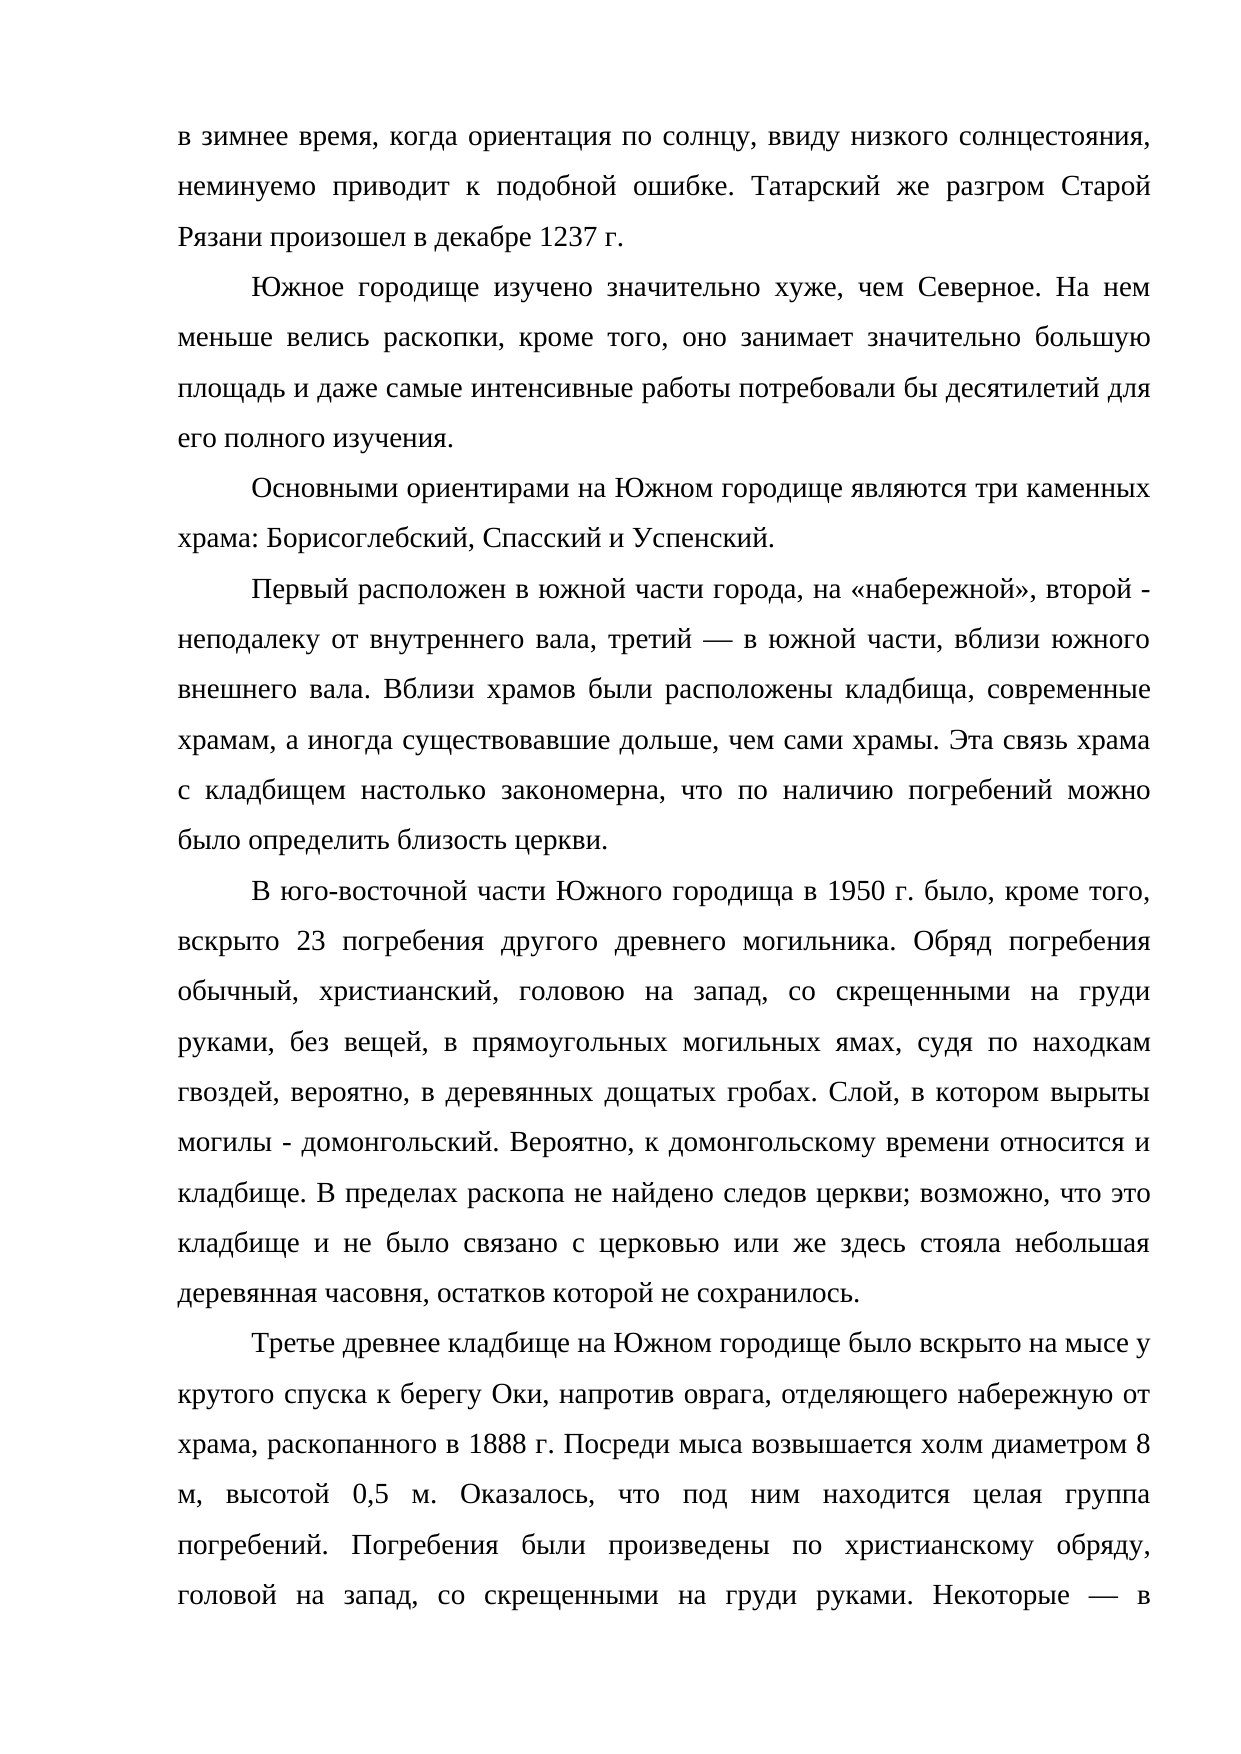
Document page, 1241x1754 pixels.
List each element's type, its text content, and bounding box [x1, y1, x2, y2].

text Основными ориентирами на Южном городище являются три каменных храма: Борисоглебский, Спасский и Успенский. [177, 470, 1152, 554]
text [177, 118, 1152, 252]
text Южное городище изучено значительно хуже, чем Северное. На нем меньше велись раскопки, кроме того, оно занимает значительно большую площадь и даже самые интенсивные работы потребовали бы десятилетий для его полного изучения. [177, 269, 1152, 453]
text Первый расположен в южной части города, на «набережной», второй - неподалеку от внутреннего вала, третий — в южной части, вблизи южного внешнего вала. Вблизи храмов были расположены кладбища, современные храмам, а иногда существовавшие дольше, чем сами храмы. Эта связь храма с кладбищем настолько закономерна, что по наличию погребений можно было определить близость церкви. [177, 571, 1152, 856]
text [177, 1326, 1152, 1611]
text В юго-восточной части Южного городища в 1950 г. было, кроме того, вскрыто 23 погребения другого древнего могильника. Обряд погребения обычный, христианский, головою на запад, со скрещенными на груди руками, без вещей, в прямоугольных могильных ямах, судя по находкам гвоздей, вероятно, в деревянных дощатых гробах. Слой, в котором вырыты могилы - домонгольский. Вероятно, к домонгольскому времени относится и кладбище. В пределах раскопа не найдено следов церкви; возможно, что это кладбище и не было связано с церковью или же здесь стояла небольшая деревянная часовня, остатков которой не сохранилось. [177, 873, 1152, 1309]
